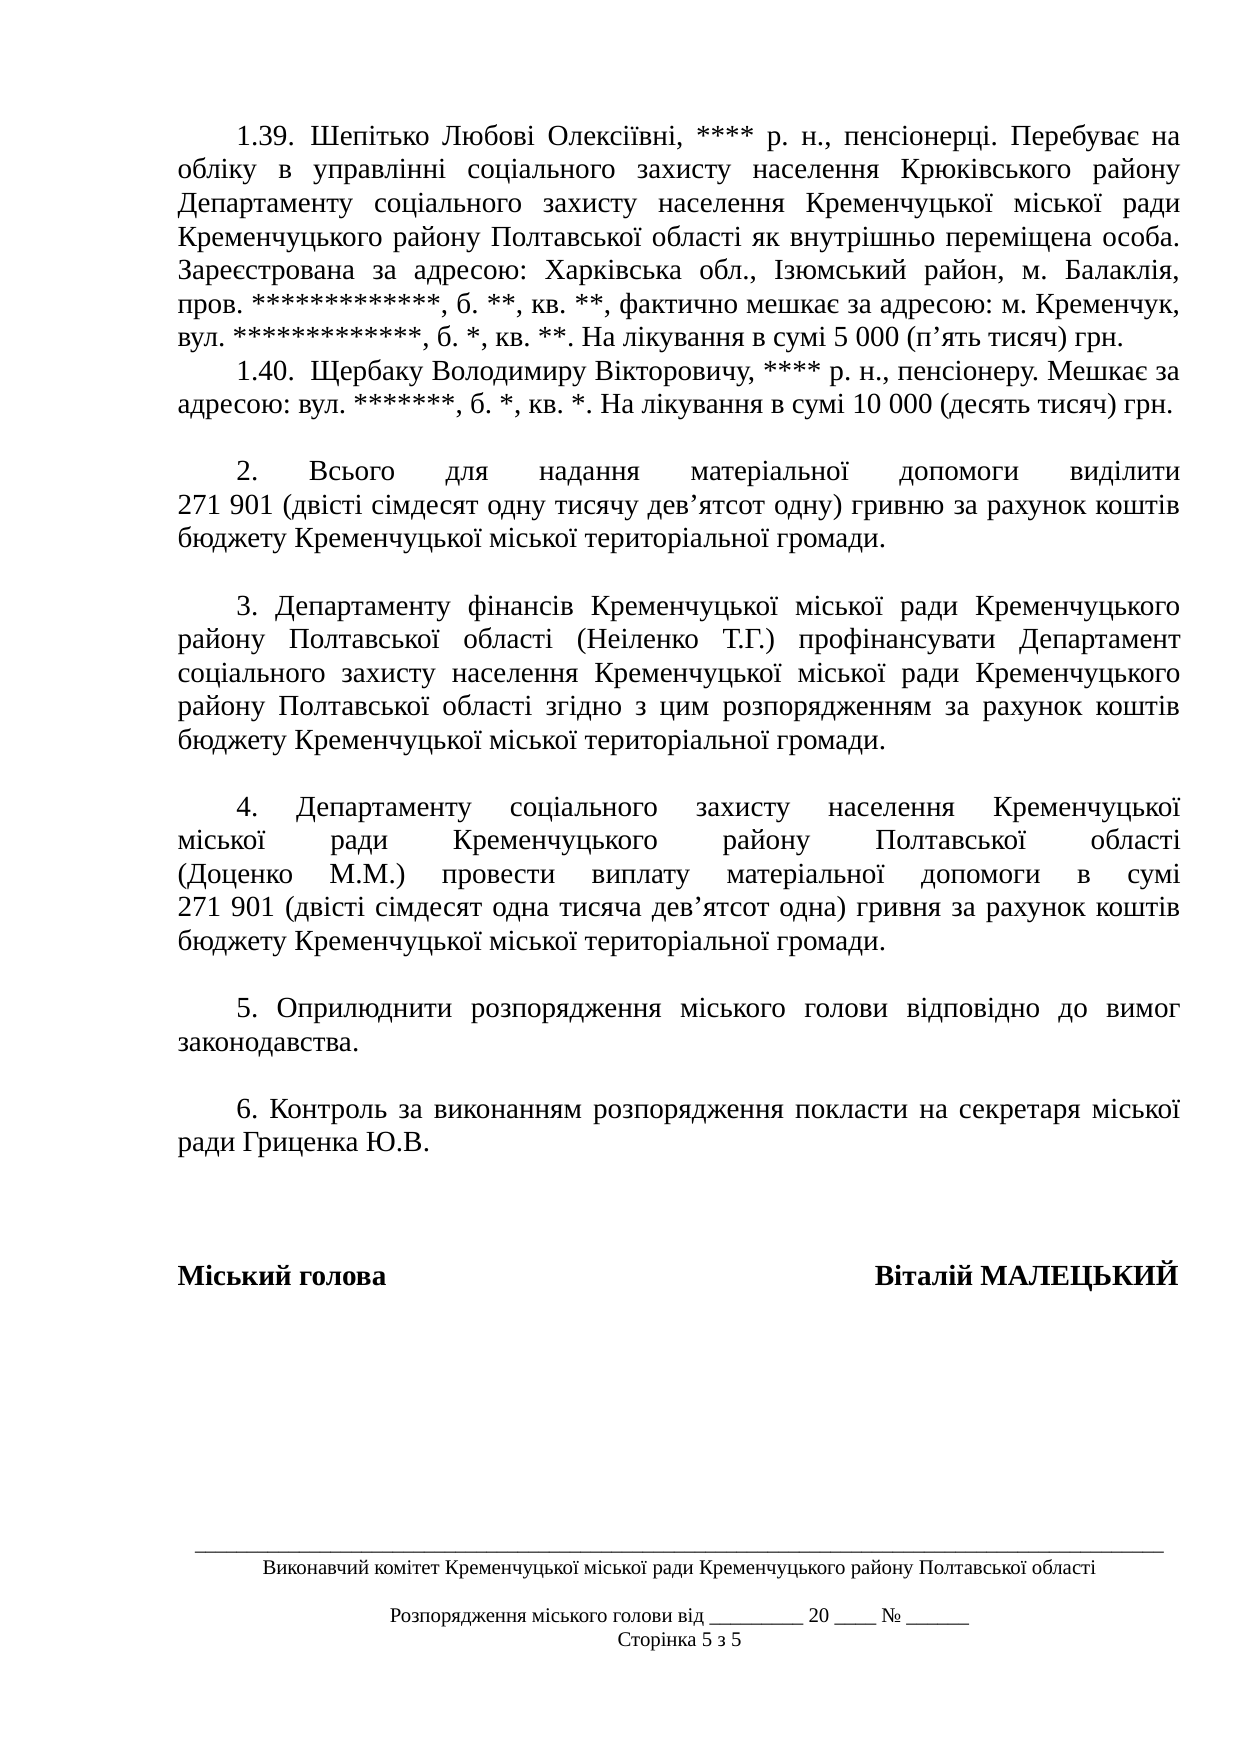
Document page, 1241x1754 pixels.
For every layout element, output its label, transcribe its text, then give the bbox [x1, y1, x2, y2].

text 6. Контроль за виконанням розпорядження покласти на секретаря міської ради Гриценка Ю.В. [177, 1091, 1181, 1158]
list Шепітько Любові Олексіївні, **** р. н., пенсіонерці. Перебуває на обліку в управлінні соціального захисту населення Крюківського району Департаменту соціального захисту населення Кременчуцької міської ради Кременчуцького району Полтавської області як внутрішньо переміщена особа. Зареєстрована за адресою: Харківська обл., Ізюмський район, м. Балаклія, пров. *************, б. **, кв. **, фактично мешкає за адресою: м. Кременчук, вул. *************, б. *, кв. **. На лікування в сумі 5 000 (пʼять тисяч) грн. [177, 118, 1181, 353]
text 5. Оприлюднити розпорядження міського голови відповідно до вимог законодавства. [177, 990, 1181, 1057]
text 2. Всього для надання матеріальної допомоги виділити 271 901 (двісті сімдесят одну тисячу дев’ятсот одну) гривню за рахунок коштів бюджету Кременчуцької міської територіальної громади. [177, 453, 1181, 554]
text 4. Департаменту соціального захисту населення Кременчуцької міської ради Кременчуцького району Полтавської області (Доценко М.М.) провести виплату матеріальної допомоги в сумі 271 901 (двісті сімдесят одна тисяча дев’ятсот одна) гривня за рахунок коштів бюджету Кременчуцької міської територіальної громади. [177, 789, 1181, 957]
list Щербаку Володимиру Вікторовичу, **** р. н., пенсіонеру. Мешкає за адресою: вул. *******, б. *, кв. *. На лікування в сумі 10 000 (десять тисяч) грн. [177, 353, 1181, 420]
text Міський голова Віталій МАЛЕЦЬКИЙ [177, 1258, 1181, 1292]
text 3. Департаменту фінансів Кременчуцької міської ради Кременчуцького району Полтавської області (Неіленко Т.Г.) профінансувати Департамент соціального захисту населення Кременчуцької міської ради Кременчуцького району Полтавської області згідно з цим розпорядженням за рахунок коштів бюджету Кременчуцької міської територіальної громади. [177, 588, 1181, 755]
